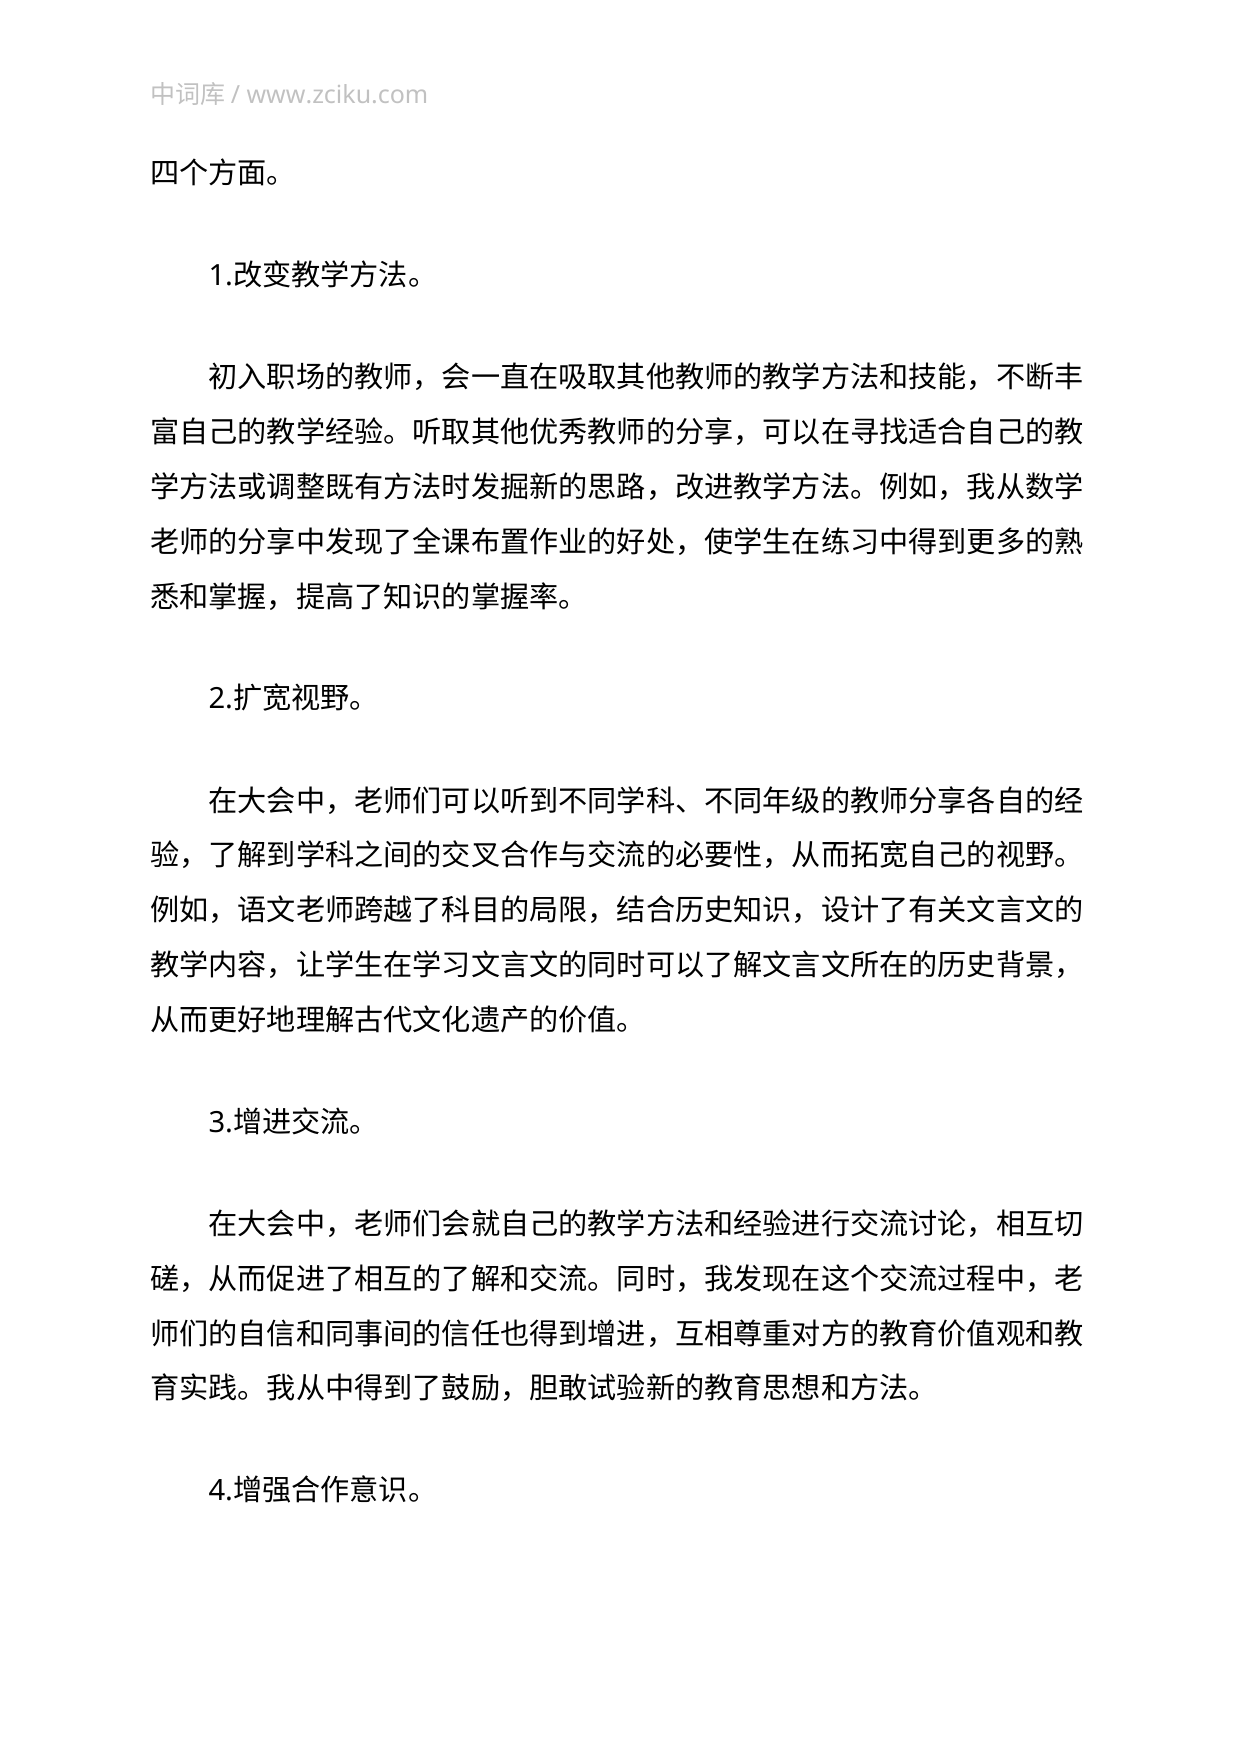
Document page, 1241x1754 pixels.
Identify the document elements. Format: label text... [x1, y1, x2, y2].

text 初入职场的教师，会一直在吸取其他教师的教学方法和技能，不断丰富自己的教学经验。听取其他优秀教师的分享，可以在寻找适合自己的教学方法或调整既有方法时发掘新的思路，改进教学方法。例如，我从数学老师的分享中发现了全课布置作业的好处，使学生在练习中得到更多的熟悉和掌握，提高了知识的掌握率。 [150, 354, 1090, 616]
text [150, 150, 1090, 192]
text 3.增进交流。 [150, 1098, 1090, 1141]
text 1.改变教学方法。 [150, 252, 1090, 294]
text 4.增强合作意识。 [150, 1467, 1090, 1509]
text 在大会中，老师们可以听到不同学科、不同年级的教师分享各自的经验，了解到学科之间的交叉合作与交流的必要性，从而拓宽自己的视野。例如，语文老师跨越了科目的局限，结合历史知识，设计了有关文言文的教学内容，让学生在学习文言文的同时可以了解文言文所在的历史背景，从而更好地理解古代文化遗产的价值。 [150, 777, 1090, 1039]
text 2.扩宽视野。 [150, 675, 1090, 717]
text 在大会中，老师们会就自己的教学方法和经验进行交流讨论，相互切磋，从而促进了相互的了解和交流。同时，我发现在这个交流过程中，老师们的自信和同事间的信任也得到增进，互相尊重对方的教育价值观和教育实践。我从中得到了鼓励，胆敢试验新的教育思想和方法。 [150, 1200, 1090, 1407]
